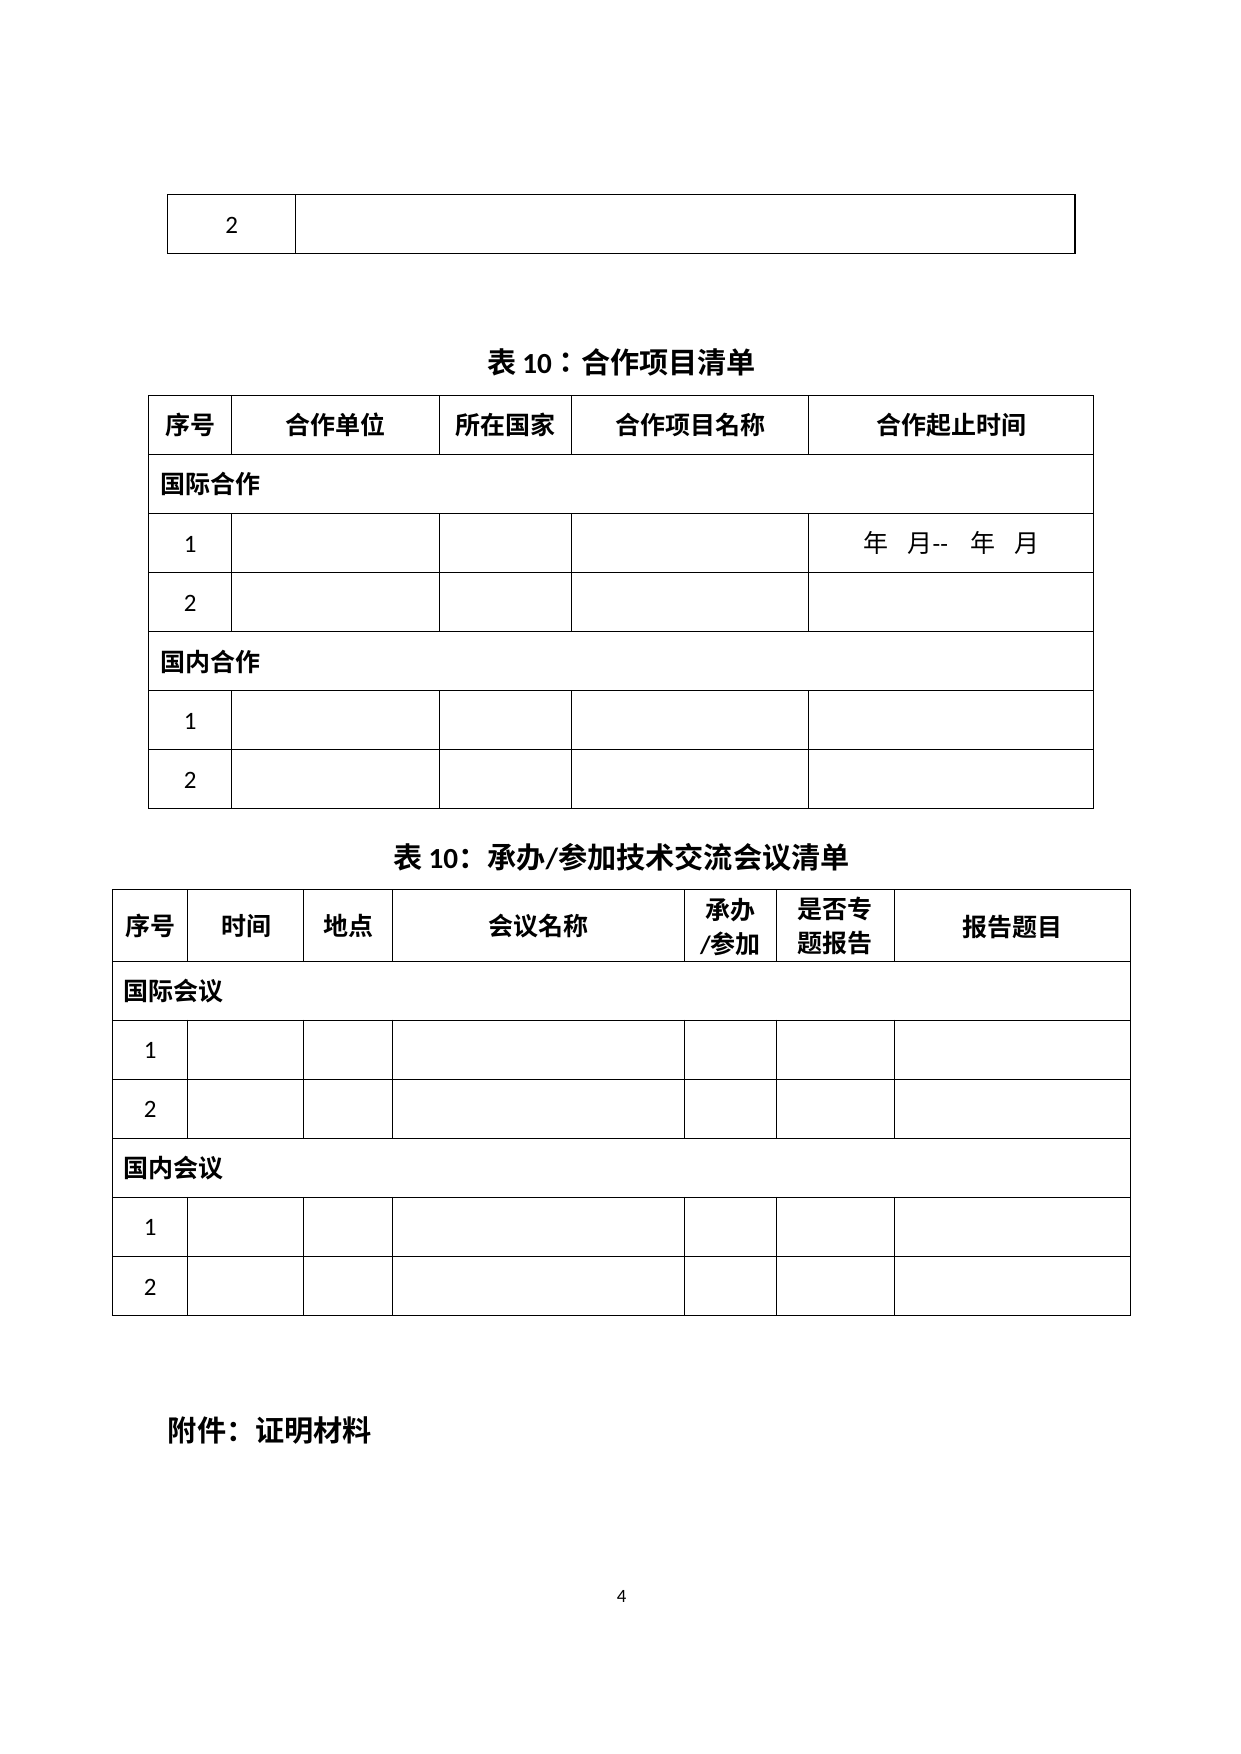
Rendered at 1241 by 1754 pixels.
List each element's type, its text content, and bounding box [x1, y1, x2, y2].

text 表10：承办/参加技术交流会议清单 [168, 834, 1075, 877]
table_cell 2 [113, 1080, 187, 1138]
table_header 承办/参加 [685, 890, 776, 961]
text 表10：合作项目清单 [168, 340, 1075, 382]
table_cell [304, 1198, 392, 1256]
table_cell 1 [149, 691, 231, 749]
table_cell [232, 691, 439, 749]
table_cell [777, 1021, 894, 1079]
table_cell [895, 1198, 1130, 1256]
table_cell [685, 1080, 776, 1138]
table_cell [188, 1198, 303, 1256]
table_cell [895, 1021, 1130, 1079]
table_cell [304, 1021, 392, 1079]
table_cell 国内合作 [149, 632, 1093, 690]
table_header 序号 [113, 890, 187, 961]
table_header 合作项目名称 [572, 396, 808, 454]
table_cell 国际会议 [113, 962, 1130, 1019]
table_cell [685, 1198, 776, 1256]
table_cell [393, 1021, 684, 1079]
table_cell [232, 573, 439, 631]
text 附件：证明材料 [168, 1407, 1075, 1450]
table_cell [685, 1257, 776, 1315]
table_cell [296, 195, 1074, 253]
table_cell 1 [113, 1021, 187, 1079]
table_header 地点 [304, 890, 392, 961]
table_cell [304, 1080, 392, 1138]
table_cell [809, 750, 1093, 808]
table_cell [393, 1257, 684, 1315]
table_cell [685, 1021, 776, 1079]
table_cell [393, 1080, 684, 1138]
table_cell [777, 1257, 894, 1315]
table_cell [232, 514, 439, 572]
table_cell [440, 573, 571, 631]
table_cell 2 [149, 750, 231, 808]
table_cell [188, 1080, 303, 1138]
table_cell 1 [149, 514, 231, 572]
table_cell [440, 691, 571, 749]
table_cell 2 [113, 1257, 187, 1315]
table_cell [440, 514, 571, 572]
table_cell 国际合作 [149, 455, 1093, 513]
table_cell [809, 573, 1093, 631]
table_cell [440, 750, 571, 808]
table_cell [895, 1257, 1130, 1315]
table_header 是否专题报告 [777, 890, 894, 961]
table_cell [777, 1198, 894, 1256]
table_header 时间 [188, 890, 303, 961]
table_cell 1 [113, 1198, 187, 1256]
table_cell [809, 691, 1093, 749]
table_cell [895, 1080, 1130, 1138]
table_cell [572, 514, 808, 572]
table_cell [572, 691, 808, 749]
table_cell 国内会议 [113, 1139, 1130, 1197]
table_cell [572, 573, 808, 631]
table_cell 2 [168, 195, 295, 253]
table_cell [188, 1257, 303, 1315]
table_cell 2 [149, 573, 231, 631]
table_cell [232, 750, 439, 808]
table_cell [393, 1198, 684, 1256]
table_cell 年 月-- 年 月 [809, 514, 1093, 572]
table_header 合作起止时间 [809, 396, 1093, 454]
table_cell [777, 1080, 894, 1138]
table_header 所在国家 [440, 396, 571, 454]
table_header 报告题目 [895, 890, 1130, 961]
table_header 会议名称 [393, 890, 684, 961]
table_cell [572, 750, 808, 808]
table_header 合作单位 [232, 396, 439, 454]
table_cell [188, 1021, 303, 1079]
table_cell [304, 1257, 392, 1315]
table_header 序号 [149, 396, 231, 454]
